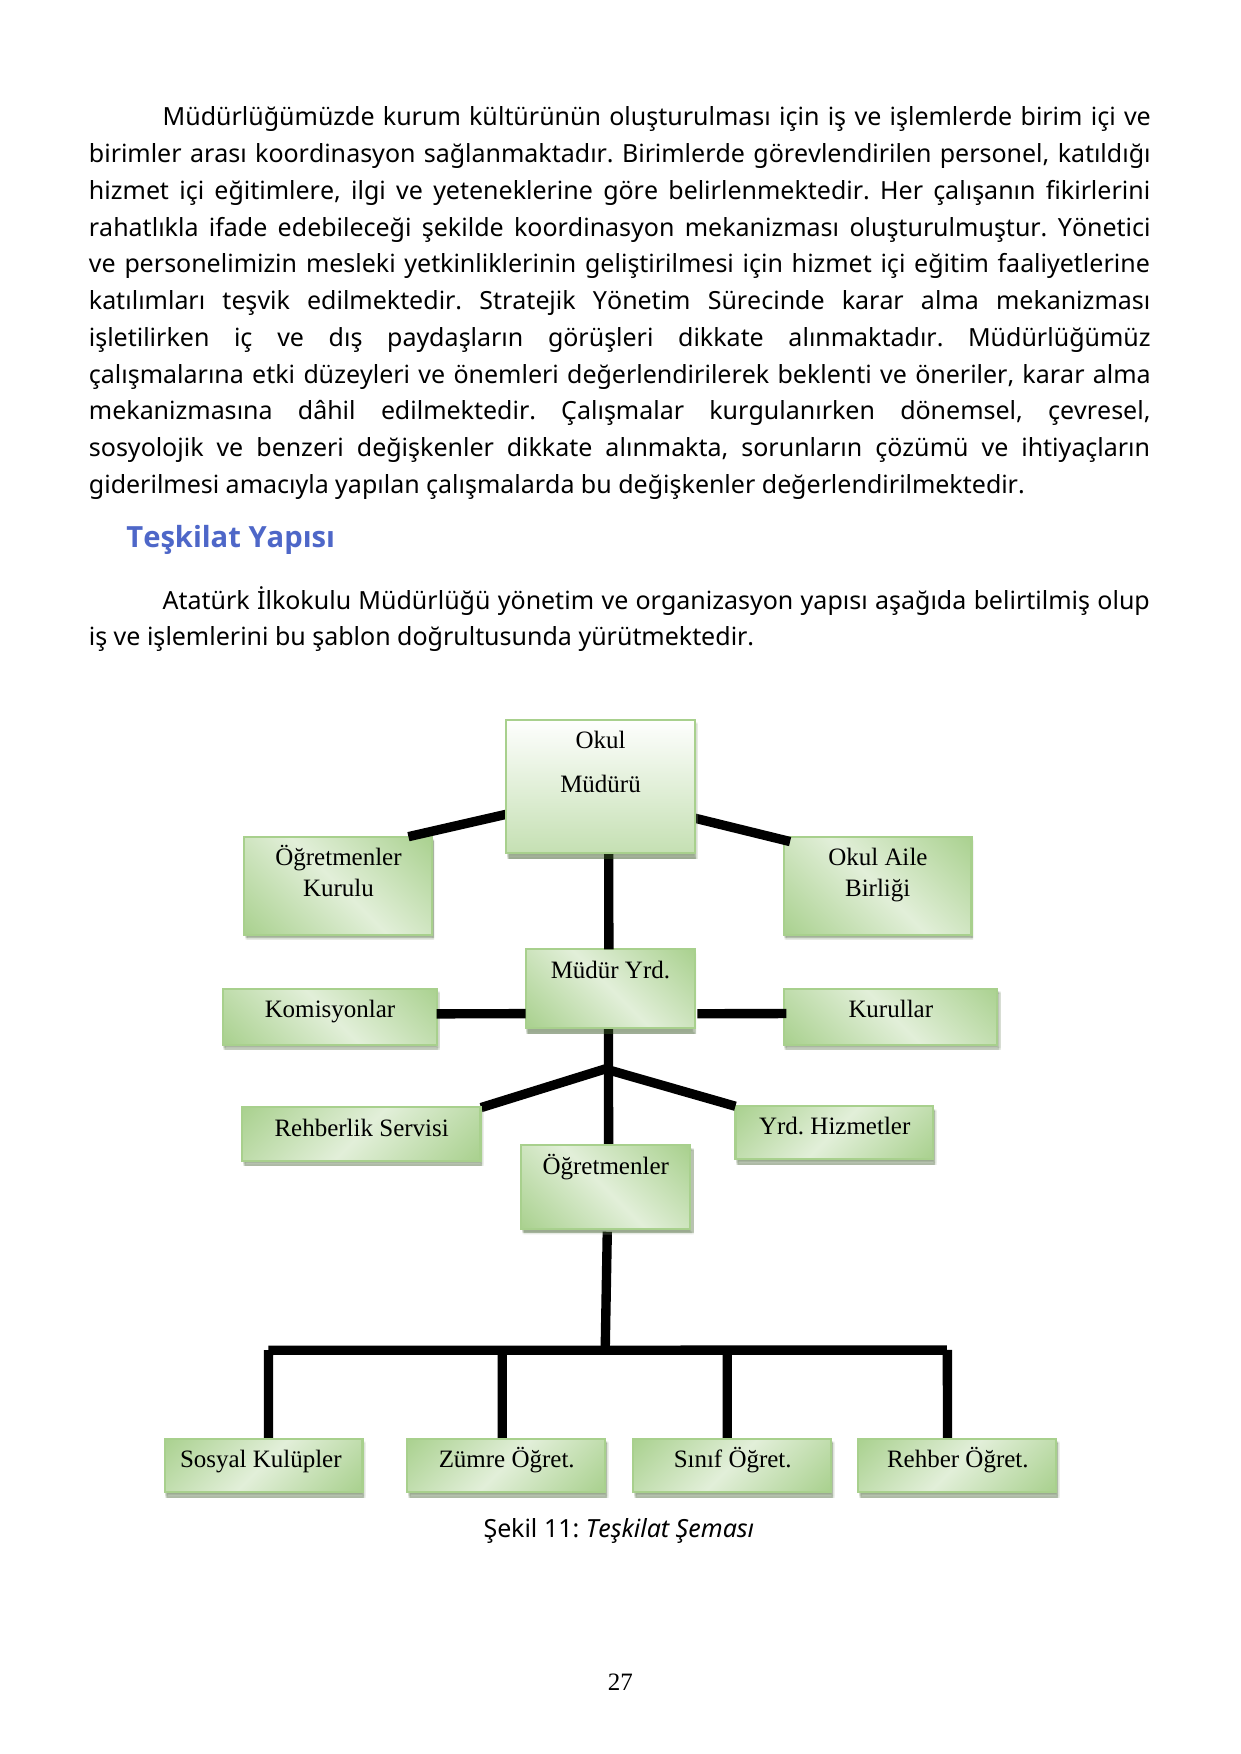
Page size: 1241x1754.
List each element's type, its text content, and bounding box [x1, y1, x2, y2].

subtitle Teşkilat Yapısı [89, 516, 1152, 556]
text Şekil 11: Teşkilat Şeması [89, 1510, 1152, 1544]
text Atatürk İlkokulu Müdürlüğü yönetim ve organizasyon yapısı aşağıda belirtilmiş olup iş ve işlemlerini bu şablon doğrultusunda yürütmektedir. [89, 582, 1152, 653]
text Müdürlüğümüzde kurum kültürünün oluşturulması için iş ve işlemlerde birim içi ve birimler arası koordinasyon sağlanmaktadır. Birimlerde görevlendirilen personel, katıldığı hizmet içi eğitimlere, ilgi ve yeteneklerine göre belirlenmektedir. Her çalışanın fikirlerini rahatlıkla ifade edebileceği şekilde koordinasyon mekanizması oluşturulmuştur. Yönetici ve personelimizin mesleki yetkinliklerinin geliştirilmesi için hizmet içi eğitim faaliyetlerine katılımları teşvik edilmektedir. Stratejik Yönetim Sürecinde karar alma mekanizması işletilirken iç ve dış paydaşların görüşleri dikkate alınmaktadır. Müdürlüğümüz çalışmalarına etki düzeyleri ve önemleri değerlendirilerek beklenti ve öneriler, karar alma mekanizmasına dâhil edilmektedir. Çalışmalar kurgulanırken dönemsel, çevresel, sosyolojik ve benzeri değişkenler dikkate alınmakta, sorunların çözümü ve ihtiyaçların giderilmesi amacıyla yapılan çalışmalarda bu değişkenler değerlendirilmektedir. [89, 99, 1152, 501]
